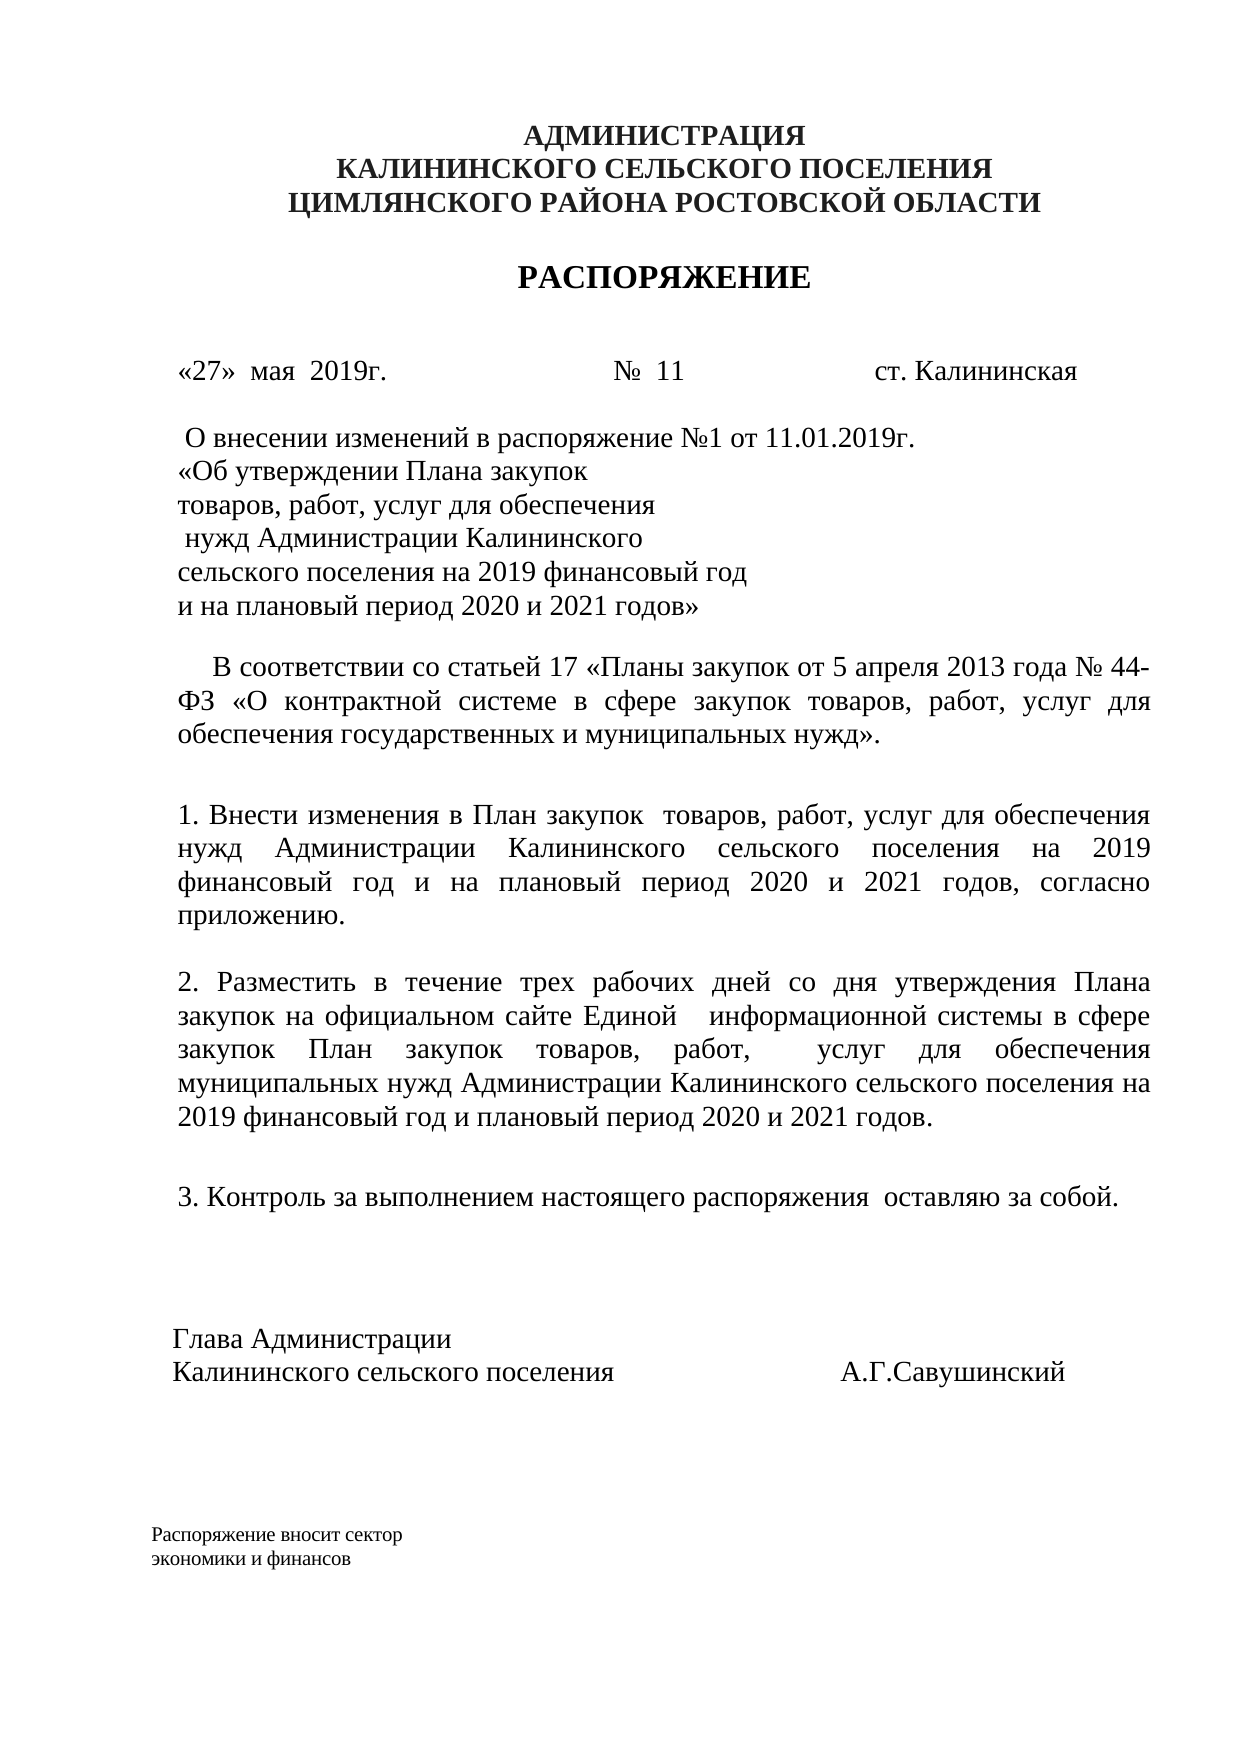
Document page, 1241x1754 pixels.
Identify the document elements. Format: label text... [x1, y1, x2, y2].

text О внесении изменений в распоряжение №1 от 11.01.2019г. [177, 420, 1152, 453]
text экономики и финансов [121, 1546, 1152, 1570]
text В соответствии со статьей 17 «Планы закупок от 5 апреля 2013 года № 44-ФЗ «О контрактной системе в сфере закупок товаров, работ, услуг для обеспечения государственных и муниципальных нужд». [177, 649, 1152, 750]
text нужд Администрации Калининского [177, 521, 1152, 554]
text «27» мая 2019г. № 11 ст. Калининская [177, 353, 1152, 386]
text 1. Внести изменения в План закупок товаров, работ, услуг для обеспечения нужд Администрации Калининского сельского поселения на 2019 финансовый год и на плановый период 2020 и 2021 годов, согласно приложению. [177, 797, 1152, 931]
text КАЛИНИНСКОГО СЕЛЬСКОГО ПОСЕЛЕНИЯ [177, 152, 1152, 185]
text и на плановый период 2020 и 2021 годов» [177, 588, 1152, 621]
text АДМИНИСТРАЦИЯ [177, 118, 1152, 152]
text 3. Контроль за выполнением настоящего распоряжения оставляю за собой. [177, 1179, 1152, 1213]
text Калининского сельского поселения А.Г.Савушинский [121, 1354, 1152, 1388]
text 2. Разместить в течение трех рабочих дней со дня утверждения Плана закупок на официальном сайте Единой информационной системы в сфере закупок План закупок товаров, работ, услуг для обеспечения муниципальных нужд Администрации Калининского сельского поселения на 2019 финансовый год и плановый период 2020 и 2021 годов. [177, 964, 1152, 1132]
text сельского поселения на 2019 финансовый год [177, 554, 1152, 588]
text ЦИМЛЯНСКОГО РАЙОНА РОСТОВСКОЙ ОБЛАСТИ [177, 185, 1152, 219]
text Распоряжение вносит сектор [121, 1522, 1152, 1546]
text товаров, работ, услуг для обеспечения [177, 487, 1152, 521]
text Глава Администрации [121, 1321, 1152, 1354]
text «Об утверждении Плана закупок [177, 453, 1152, 487]
text РАСПОРЯЖЕНИЕ [177, 257, 1152, 295]
